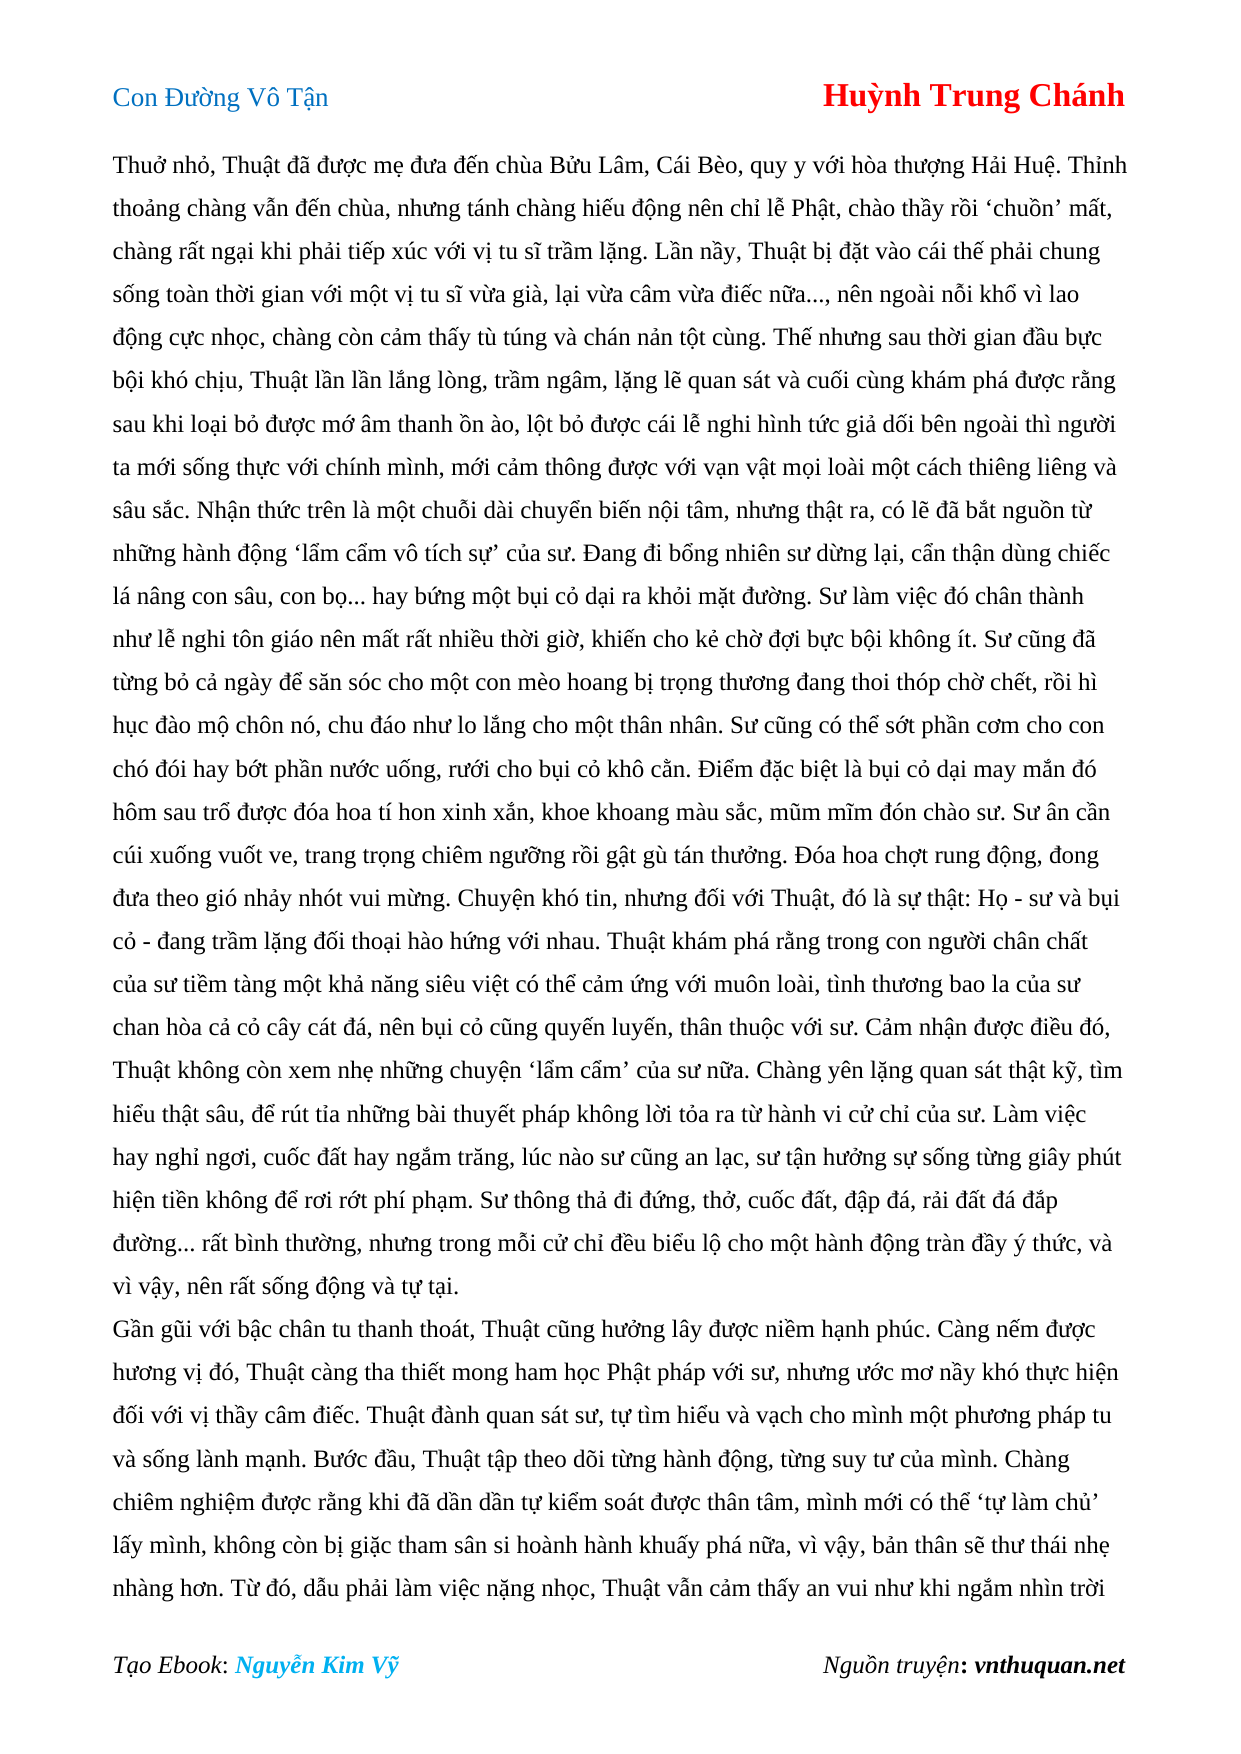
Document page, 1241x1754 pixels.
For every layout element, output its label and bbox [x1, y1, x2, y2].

text [112, 150, 1128, 1602]
